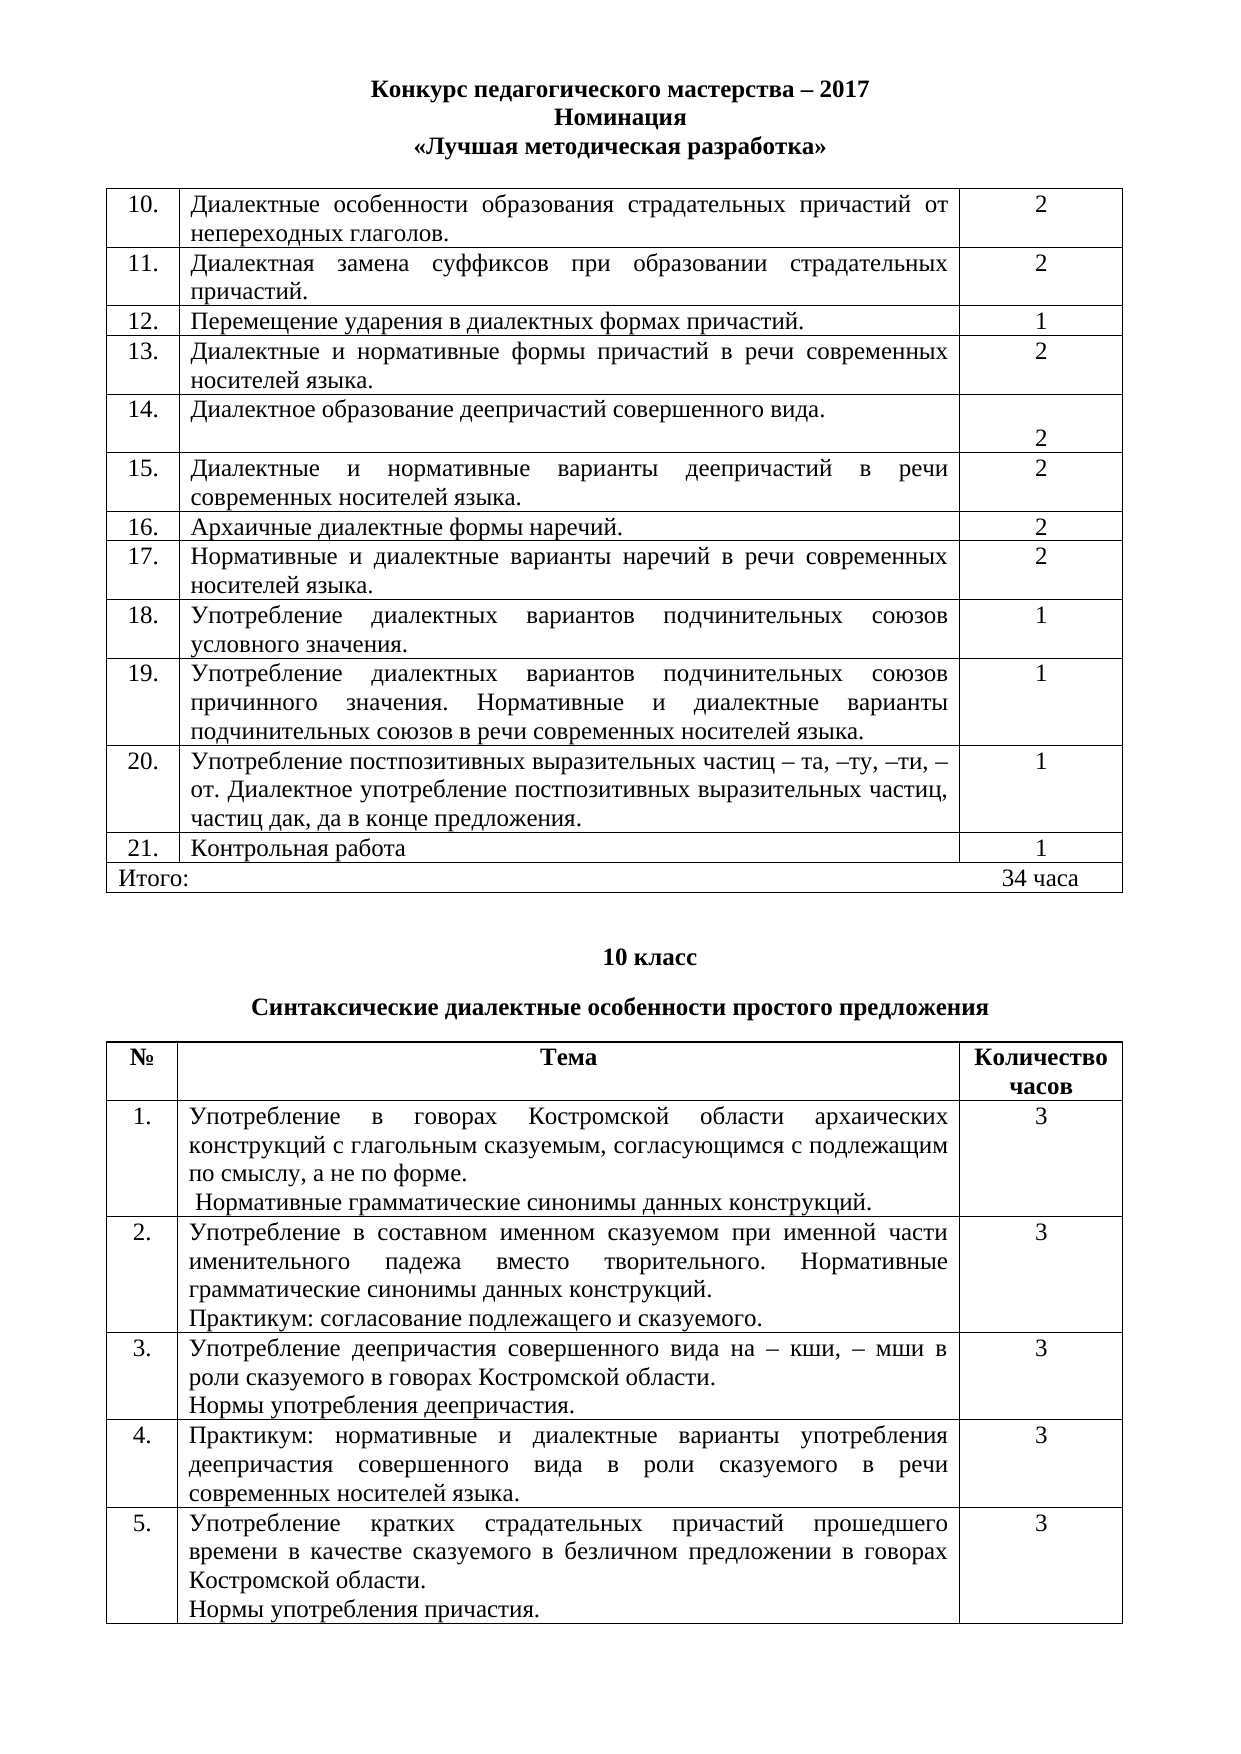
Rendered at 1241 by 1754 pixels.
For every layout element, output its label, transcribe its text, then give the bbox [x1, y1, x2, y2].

table_header Тема [178, 1043, 959, 1100]
table_cell Диалектные и нормативные варианты деепричастий в речи современных носителей языка. [180, 453, 959, 511]
table_cell Диалектные и нормативные формы причастий в речи современных носителей языка. [180, 336, 959, 393]
table_cell Употребление диалектных вариантов подчинительных союзов условного значения. [180, 600, 959, 657]
table_cell 3 [960, 1217, 1122, 1332]
table_header Количество часов [960, 1043, 1122, 1100]
table_cell 2 [960, 395, 1122, 452]
table_cell 1 [960, 833, 1122, 862]
table_cell 21. [107, 833, 179, 862]
table_cell 2 [960, 512, 1122, 540]
table_cell 3 [960, 1333, 1122, 1419]
table_cell 14. [107, 395, 179, 452]
text Синтаксические диалектные особенности простого предложения [118, 992, 1122, 1021]
table_cell 2 [960, 336, 1122, 393]
table_cell 1. [107, 1101, 177, 1216]
table_cell 2 [960, 248, 1122, 305]
table_cell Архаичные диалектные формы наречий. [180, 512, 959, 540]
table_cell 4. [107, 1420, 177, 1507]
table_cell Употребление постпозитивных выразительных частиц – та, –ту, –ти, –от. Диалектное употребление постпозитивных выразительных частиц, частиц дак, да в конце предложения. [180, 746, 959, 832]
table_cell 3 [960, 1508, 1122, 1623]
table_cell 19. [107, 659, 179, 745]
table_cell Нормативные и диалектные варианты наречий в речи современных носителей языка. [180, 541, 959, 599]
table_cell 11. [107, 248, 179, 305]
table_cell 16. [107, 512, 179, 540]
table_cell 2 [960, 189, 1122, 247]
table_cell 20. [107, 746, 179, 832]
table_cell 15. [107, 453, 179, 511]
table_cell 1 [960, 746, 1122, 832]
table_cell 18. [107, 600, 179, 657]
table_cell 10. [107, 189, 179, 247]
table_cell Употребление в составном именном сказуемом при именной части именительного падежа вместо творительного. Нормативные грамматические синонимы данных конструкций. Практикум: согласование подлежащего и сказуемого. [178, 1217, 959, 1332]
table_cell Практикум: нормативные и диалектные варианты употребления деепричастия совершенного вида в роли сказуемого в речи современных носителей языка. [178, 1420, 959, 1507]
table_cell 1 [960, 659, 1122, 745]
table_cell 1 [960, 600, 1122, 657]
table_cell 12. [107, 306, 179, 335]
table_cell 13. [107, 336, 179, 393]
table_cell Диалектные особенности образования страдательных причастий от непереходных глаголов. [180, 189, 959, 247]
table_cell 1 [960, 306, 1122, 335]
table_cell 5. [107, 1508, 177, 1623]
text 10 класс [118, 942, 1122, 971]
table_cell Употребление в говорах Костромской области архаических конструкций с глагольным сказуемым, согласующимся с подлежащим по смыслу, а не по форме. Нормативные грамматические синонимы данных конструкций. [178, 1101, 959, 1216]
table_cell 3 [960, 1420, 1122, 1507]
table_cell 2 [960, 453, 1122, 511]
table_cell 17. [107, 541, 179, 599]
table_cell 2 [960, 541, 1122, 599]
table_cell 3 [960, 1101, 1122, 1216]
table_cell Перемещение ударения в диалектных формах причастий. [180, 306, 959, 335]
table_cell Употребление кратких страдательных причастий прошедшего времени в качестве сказуемого в безличном предложении в говорах Костромской области. Нормы употребления причастия. [178, 1508, 959, 1623]
table_header № [107, 1043, 177, 1100]
table_cell Контрольная работа [180, 833, 959, 862]
table_cell Употребление диалектных вариантов подчинительных союзов причинного значения. Нормативные и диалектные варианты подчинительных союзов в речи современных носителей языка. [180, 659, 959, 745]
table_cell Итого: 34 часа [107, 863, 1122, 892]
table_cell Диалектная замена суффиксов при образовании страдательных причастий. [180, 248, 959, 305]
table_cell Употребление деепричастия совершенного вида на – кши, – мши в роли сказуемого в говорах Костромской области. Нормы употребления деепричастия. [178, 1333, 959, 1419]
table_cell Диалектное образование деепричастий совершенного вида. [180, 395, 959, 452]
table_cell 2. [107, 1217, 177, 1332]
table_cell 3. [107, 1333, 177, 1419]
